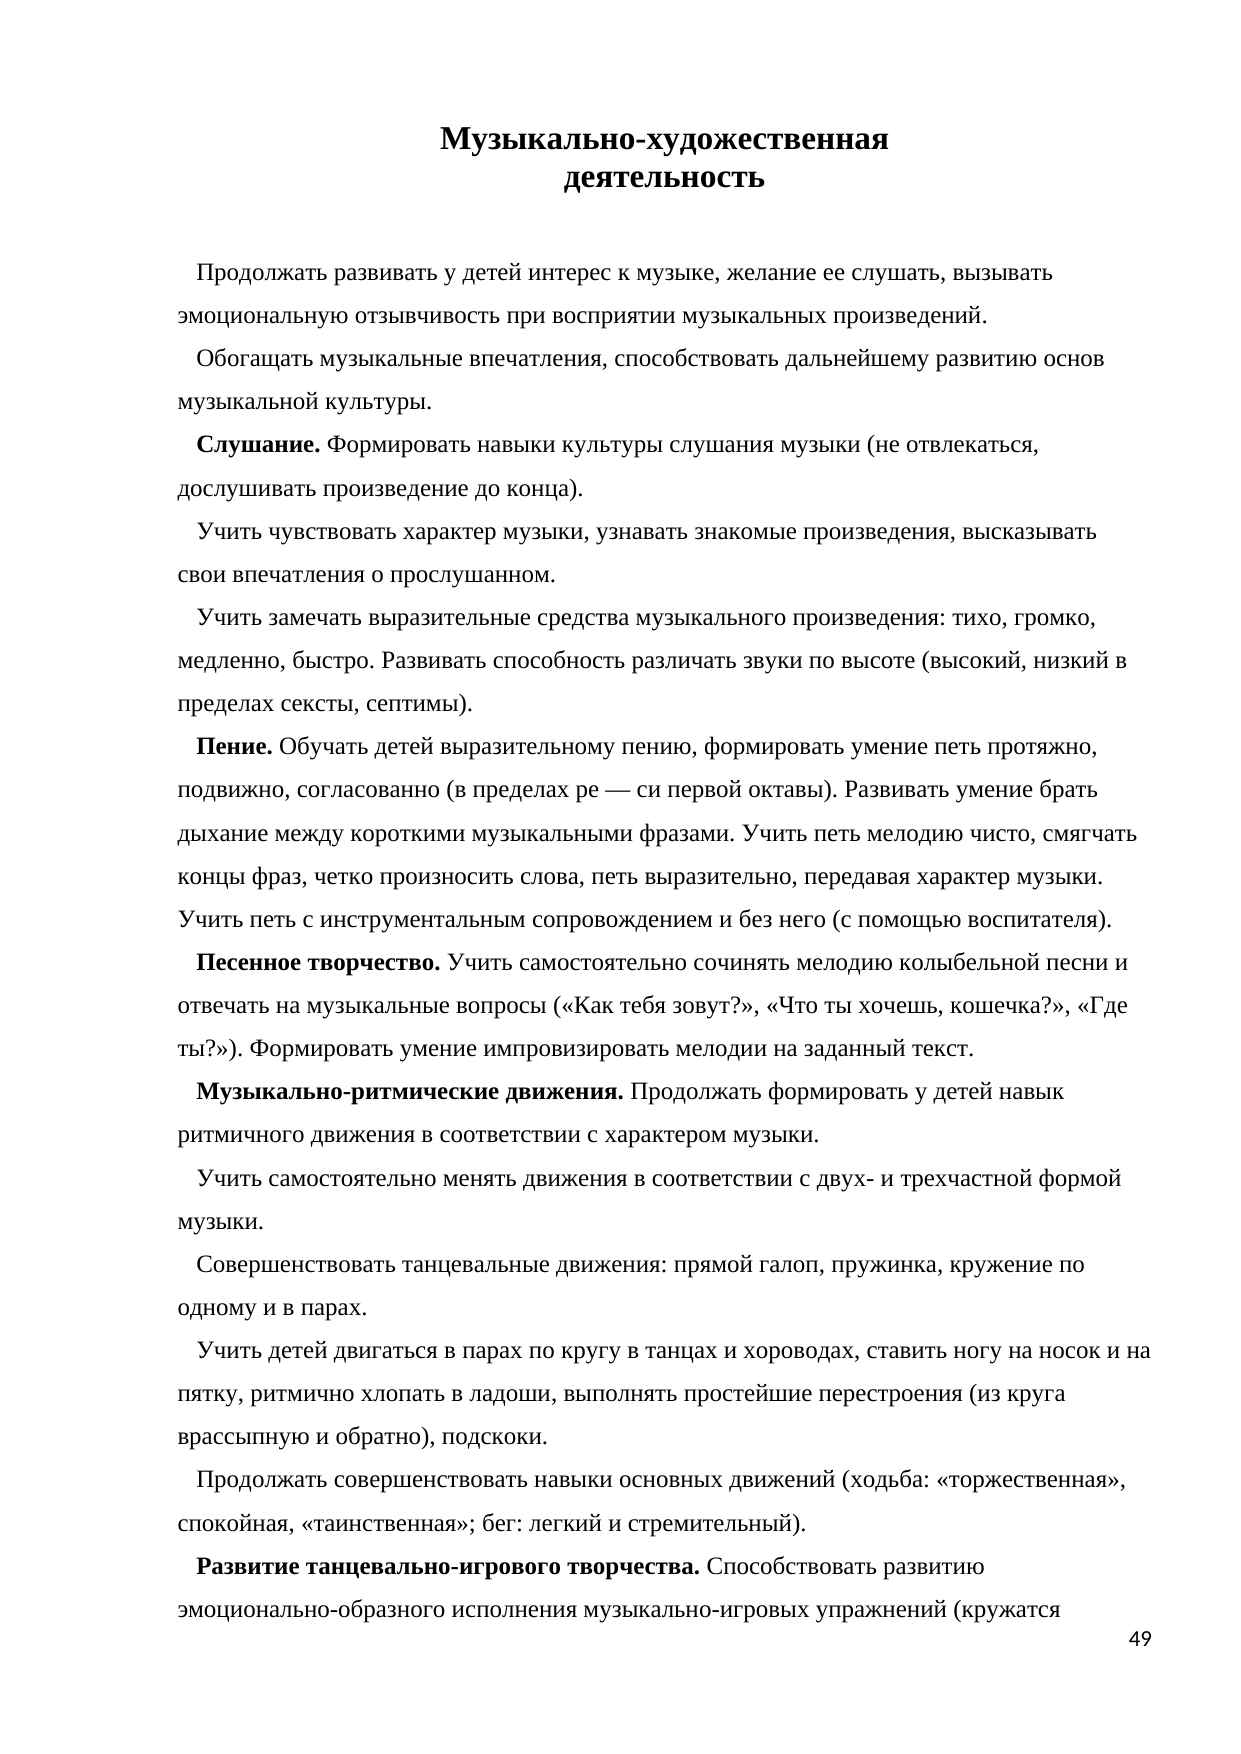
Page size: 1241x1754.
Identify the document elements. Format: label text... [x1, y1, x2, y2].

text Продолжать развивать у детей интерес к музыке, желание ее слушать, вызывать эмоциональную отзывчивость при восприятии музыкальных произведений. [177, 257, 1152, 329]
text Пение. Обучать детей выразительному пению, формировать умение петь протяжно, подвижно, согласованно (в пределах ре — си первой октавы). Развивать умение брать дыхание между короткими музыкальными фразами. Учить петь мелодию чисто, смягчать концы фраз, четко произносить слова, петь выразительно, передавая характер музыки. Учить петь с инструментальным сопровождением и без него (с помощью воспитателя). [177, 731, 1152, 933]
text Учить замечать выразительные средства музыкального произведения: тихо, громко, медленно, быстро. Развивать способность различать звуки по высоте (высокий, низкий в пределах сексты, септимы). [177, 602, 1152, 717]
text Учить детей двигаться в парах по кругу в танцах и хороводах, ставить ногу на носок и на пятку, ритмично хлопать в ладоши, выполнять простейшие перестроения (из круга врассыпную и обратно), подскоки. [177, 1335, 1152, 1450]
text Музыкально-ритмические движения. Продолжать формировать у детей навык ритмичного движения в соответствии с характером музыки. [177, 1076, 1152, 1148]
text Обогащать музыкальные впечатления, способствовать дальнейшему развитию основ музыкальной культуры. [177, 343, 1152, 415]
text Продолжать совершенствовать навыки основных движений (ходьба: «торжественная», спокойная, «таинственная»; бег: легкий и стремительный). [177, 1464, 1152, 1536]
text Музыкально-художественная [177, 118, 1152, 156]
text Учить чувствовать характер музыки, узнавать знакомые произведения, высказывать свои впечатления о прослушанном. [177, 516, 1152, 588]
text Песенное творчество. Учить самостоятельно сочинять мелодию колыбельной песни и отвечать на музыкальные вопросы («Как тебя зовут?», «Что ты хочешь, кошечка?», «Где ты?»). Формировать умение импровизировать мелодии на заданный текст. [177, 947, 1152, 1062]
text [177, 1551, 1152, 1623]
text Слушание. Формировать навыки культуры слушания музыки (не отвлекаться, дослушивать произведение до конца). [177, 429, 1152, 501]
text деятельность [177, 156, 1152, 195]
text Совершенствовать танцевальные движения: прямой галоп, пружинка, кружение по одному и в парах. [177, 1249, 1152, 1321]
text Учить самостоятельно менять движения в соответствии с двух- и трехчастной формой музыки. [177, 1163, 1152, 1234]
